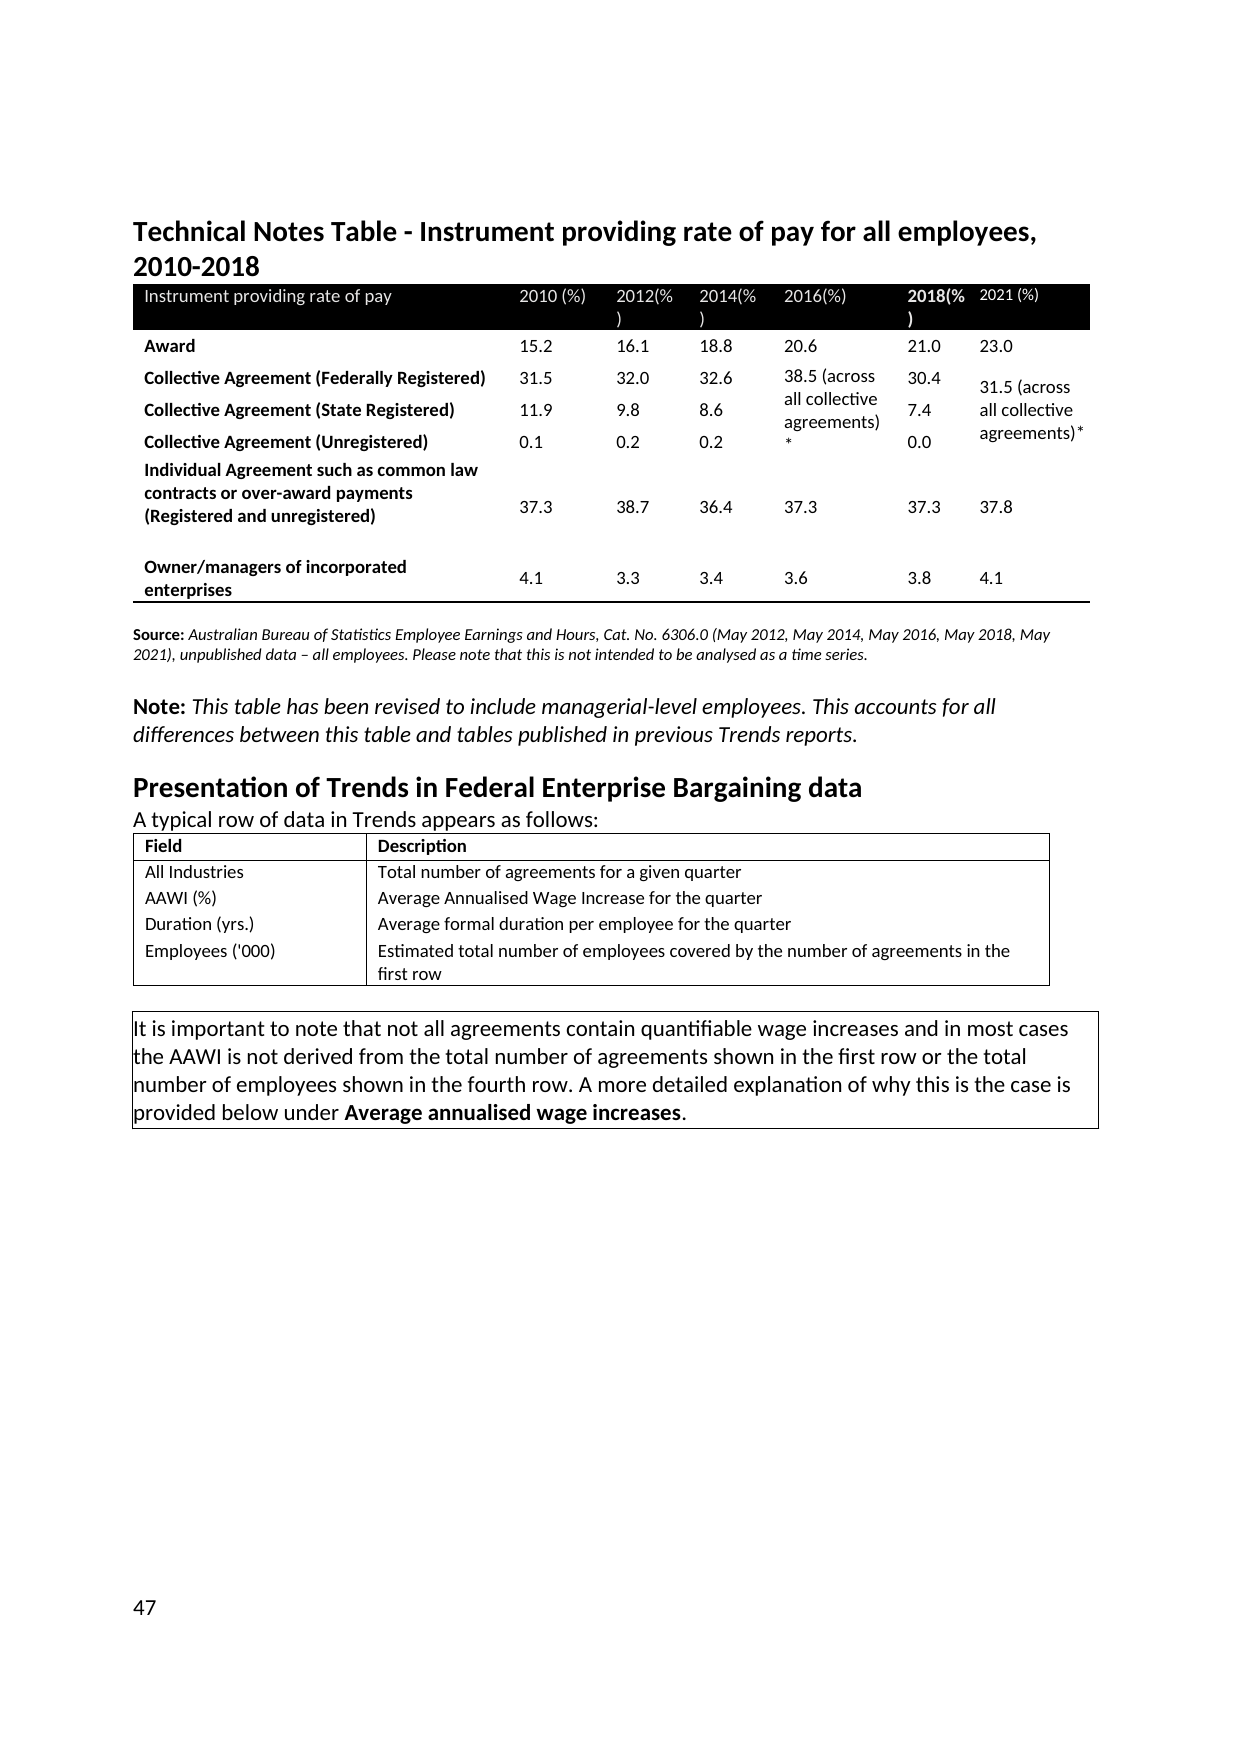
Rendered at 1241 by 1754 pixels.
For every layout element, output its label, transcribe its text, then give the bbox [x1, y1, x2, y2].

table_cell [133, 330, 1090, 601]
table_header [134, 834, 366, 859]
text A typical row of data in Trends appears as follows: [133, 805, 1090, 833]
list Note: This table has been revised to include managerial-level employees. This accounts for all differences between this table and tables published in previous Trends reports. [133, 692, 1090, 748]
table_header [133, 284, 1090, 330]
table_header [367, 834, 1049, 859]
subtitle Technical Notes Table - Instrument providing rate of pay for all employees, 2010-2018 [133, 213, 1090, 284]
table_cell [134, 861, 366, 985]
subtitle Source: Australian Bureau of Statistics Employee Earnings and Hours, Cat. No. 6306.0 (May 2012, May 2014, May 2016, May 2018, May 2021), unpublished data – all employees. Please note that this is not intended to be analysed as a time series. [133, 624, 1090, 664]
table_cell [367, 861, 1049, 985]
text It is important to note that not all agreements contain quantifiable wage increases and in most cases the AAWI is not derived from the total number of agreements shown in the first row or the total number of employees shown in the fourth row. A more detailed explanation of why this is the case is provided below under Average annualised wage increases. [133, 1012, 1098, 1128]
subtitle Presentation of Trends in Federal Enterprise Bargaining data [133, 769, 1090, 805]
